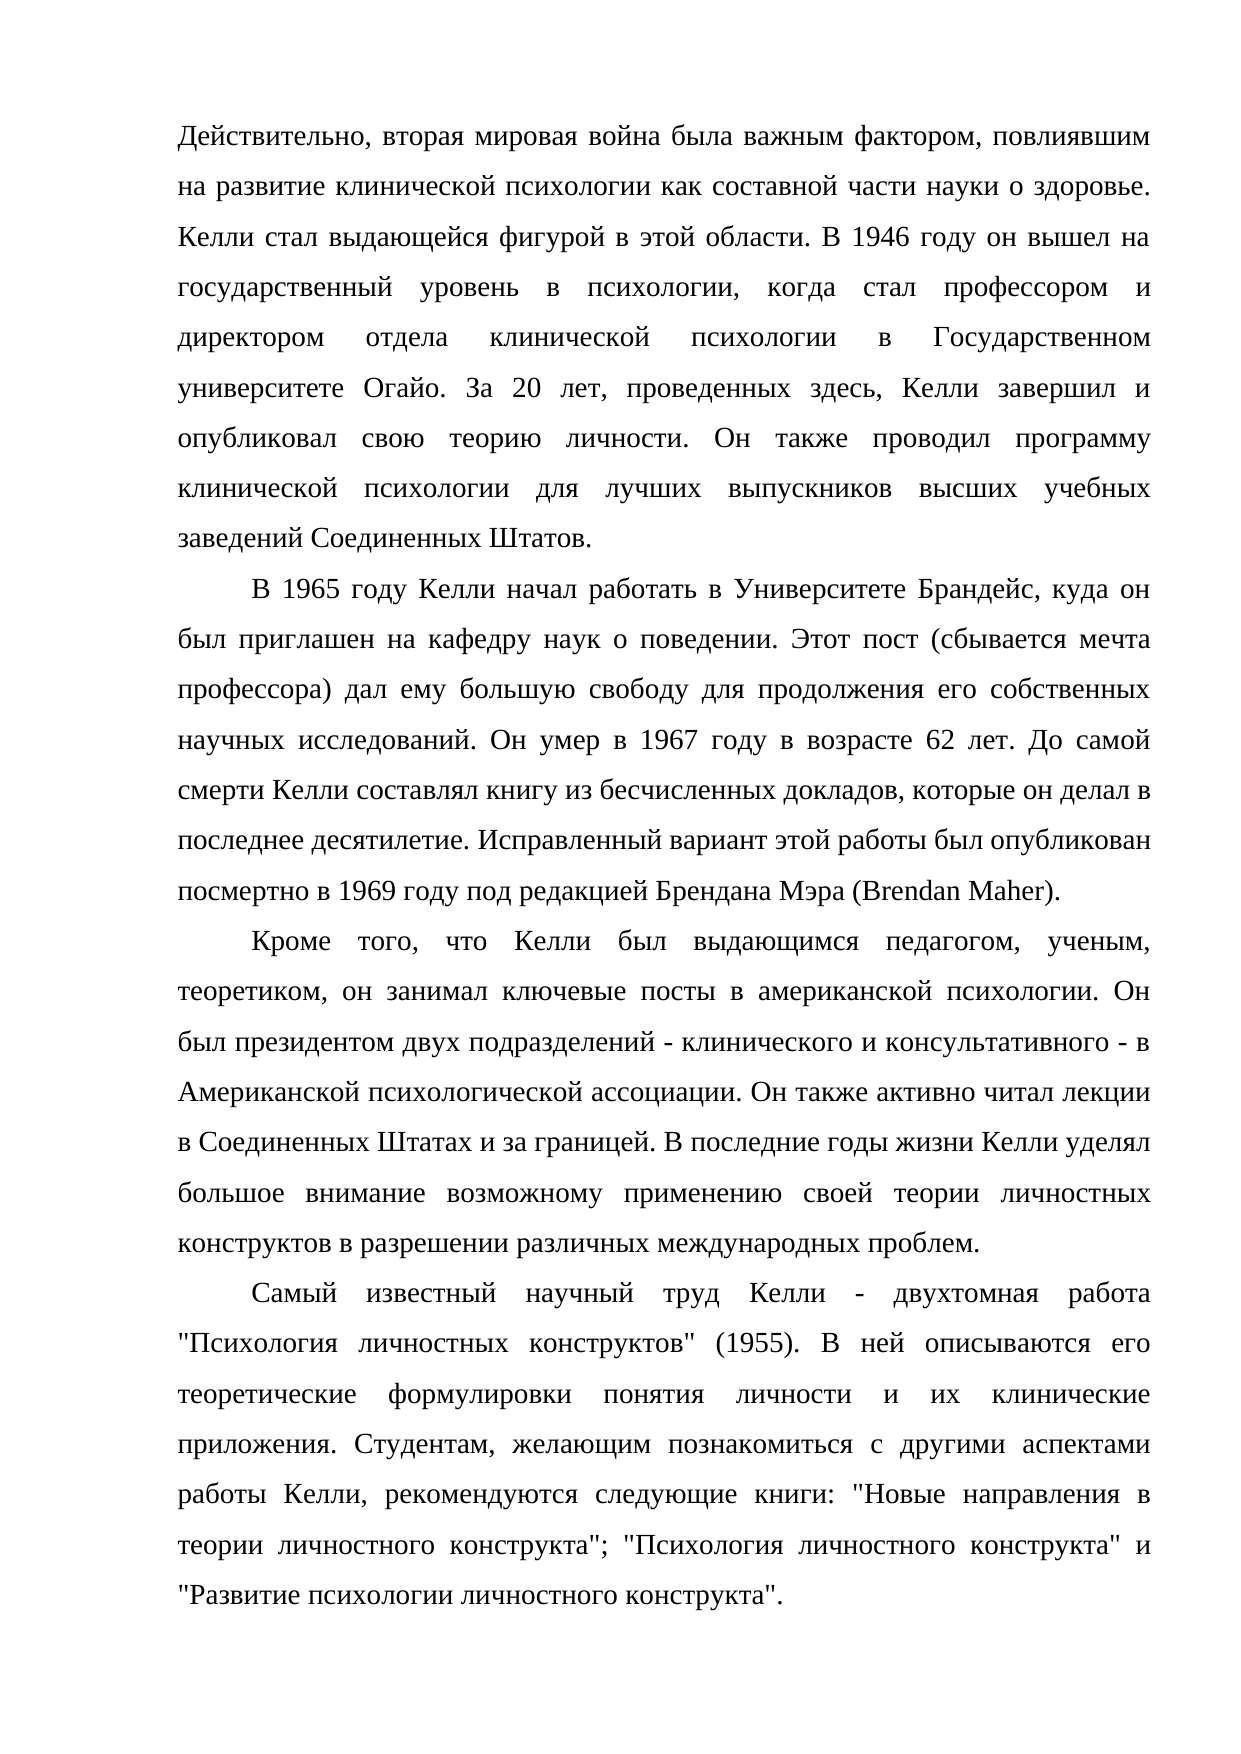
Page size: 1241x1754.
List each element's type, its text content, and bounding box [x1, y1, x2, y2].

text Самый известный научный труд Келли - двухтомная работа "Психология личностных конструктов" (1955). В ней описываются его теоретические формулировки понятия личности и их клинические приложения. Студентам, желающим познакомиться с другими аспектами работы Келли, рекомендуются следующие книги: "Новые направления в теории личностного конструкта"; "Психология личностного конструкта" и "Развитие психологии личностного конструкта". [177, 1275, 1152, 1611]
text Кроме того, что Келли был выдающимся педагогом, ученым, теоретиком, он занимал ключевые посты в американской психологии. Он был президентом двух подразделений - клинического и консультативного - в Американской психологической ассоциации. Он также активно читал лекции в Соединенных Штатах и за границей. В последние годы жизни Келли уделял большое внимание возможному применению своей теории личностных конструктов в разрешении различных международных проблем. [177, 923, 1152, 1258]
text В 1965 году Келли начал работать в Университете Брандейс, куда он был приглашен на кафедру наук о поведении. Этот пост (сбывается мечта профессора) дал ему большую свободу для продолжения его собственных научных исследований. Он умер в 1967 году в возрасте 62 лет. До самой смерти Келли составлял книгу из бесчисленных докладов, которые он делал в последнее десятилетие. Исправленный вариант этой работы был опубликован посмертно в 1969 году под редакцией Брендана Мэра (Brendan Maher). [177, 571, 1152, 906]
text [177, 118, 1152, 554]
